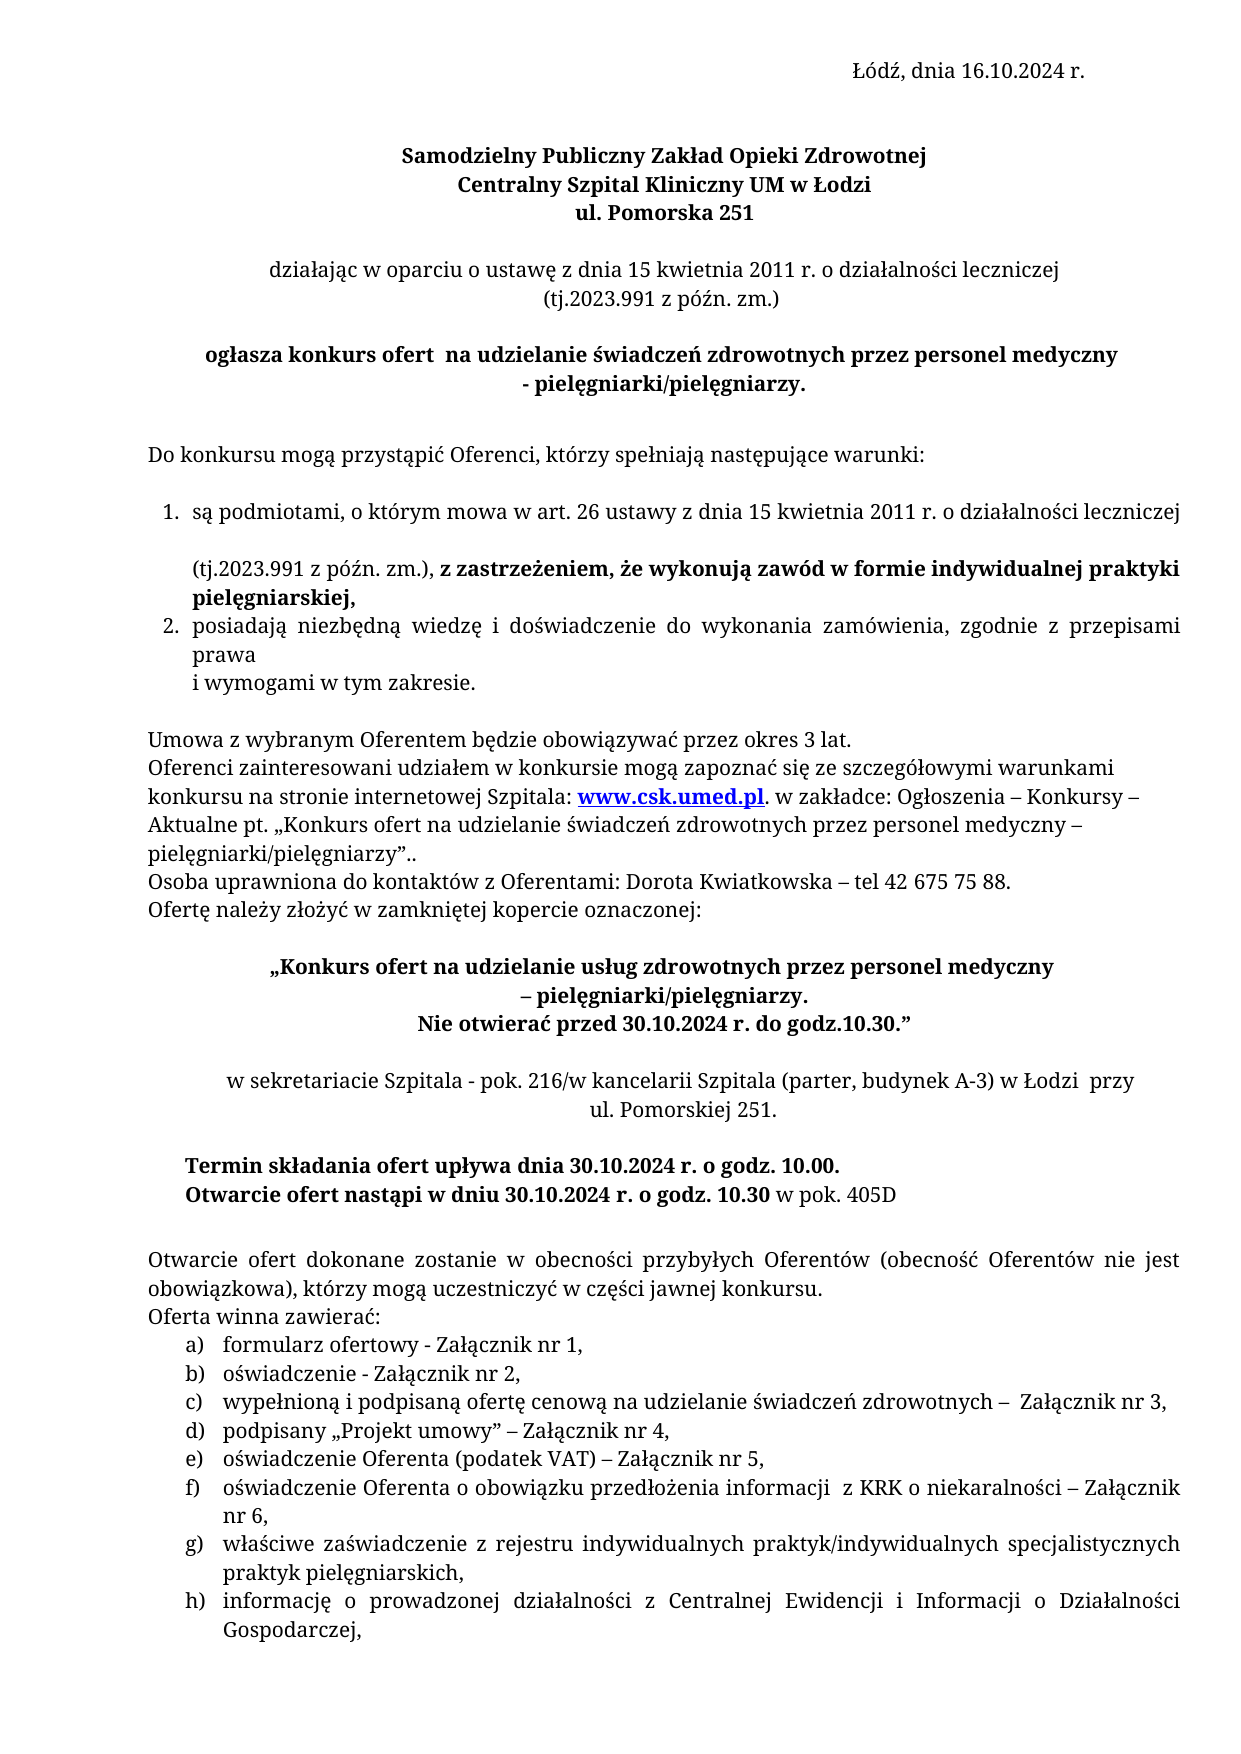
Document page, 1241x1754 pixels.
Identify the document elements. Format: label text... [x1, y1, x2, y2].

list właściwe zaświadczenie z rejestru indywidualnych praktyk/indywidualnych specjalistycznych praktyk pielęgniarskich, [185, 1529, 1181, 1586]
text Centralny Szpital Kliniczny UM w Łodzi [148, 170, 1181, 198]
subtitle ogłasza konkurs ofert na udzielanie świadczeń zdrowotnych przez personel medyczny - pielęgniarki/pielęgniarzy. [148, 341, 1181, 441]
list oświadczenie - Załącznik nr 2, [185, 1359, 1181, 1387]
text (tj.2023.991 z późn. zm.) [148, 284, 1181, 312]
text ul. Pomorska 251 [148, 198, 1181, 227]
list oświadczenie Oferenta o obowiązku przedłożenia informacji z KRK o niekaralności – Załącznik nr 6, [185, 1473, 1181, 1529]
text „Konkurs ofert na udzielanie usług zdrowotnych przez personel medyczny – pielęgniarki/pielęgniarzy. [148, 952, 1181, 1009]
text działając w oparciu o ustawę z dnia 15 kwietnia 2011 r. o działalności leczniczej [148, 255, 1181, 284]
text Nie otwierać przed 30.10.2024 r. do godz.10.30.” [148, 1009, 1181, 1038]
list oświadczenie Oferenta (podatek VAT) – Załącznik nr 5, [185, 1444, 1181, 1473]
list informację o prowadzonej działalności z Centralnej Ewidencji i Informacji o Działalności Gospodarczej, [185, 1586, 1181, 1643]
text Łódź, dnia 16.10.2024 r. [148, 56, 1085, 85]
text Do konkursu mogą przystąpić Oferenci, którzy spełniają następujące warunki: [148, 441, 1181, 469]
text Oferta winna zawierać: [148, 1302, 1181, 1331]
list wypełnioną i podpisaną ofertę cenową na udzielanie świadczeń zdrowotnych – Załącznik nr 3, [185, 1387, 1181, 1416]
text w sekretariacie Szpitala - pok. 216/w kancelarii Szpitala (parter, budynek A-3) w Łodzi przy ul. Pomorskiej 251. [185, 1066, 1181, 1123]
subtitle Otwarcie ofert dokonane zostanie w obecności przybyłych Oferentów (obecność Oferentów nie jest obowiązkowa), którzy mogą uczestniczyć w części jawnej konkursu. [148, 1245, 1181, 1302]
text Samodzielny Publiczny Zakład Opieki Zdrowotnej [148, 142, 1181, 170]
text Ofertę należy złożyć w zamkniętej kopercie oznaczonej: [148, 896, 1181, 924]
text Oferenci zainteresowani udziałem w konkursie mogą zapoznać się ze szczegółowymi warunkami konkursu na stronie internetowej Szpitala: www.csk.umed.pl. w zakładce: Ogłoszenia – Konkursy – Aktualne pt. „Konkurs ofert na udzielanie świadczeń zdrowotnych przez personel medyczny – pielęgniarki/pielęgniarzy”.. [148, 753, 1181, 867]
text Umowa z wybranym Oferentem będzie obowiązywać przez okres 3 lat. [148, 725, 1181, 753]
list formularz ofertowy - Załącznik nr 1, [185, 1331, 1181, 1359]
text Otwarcie ofert nastąpi w dniu 30.10.2024 r. o godz. 10.30 w pok. 405D [185, 1180, 1181, 1208]
text Termin składania ofert upływa dnia 30.10.2024 r. o godz. 10.00. [185, 1152, 1181, 1180]
list podpisany „Projekt umowy” – Załącznik nr 4, [185, 1416, 1181, 1444]
text Osoba uprawniona do kontaktów z Oferentami: Dorota Kwiatkowska – tel 42 675 75 88. [148, 867, 1181, 896]
list posiadają niezbędną wiedzę i doświadczenie do wykonania zamówienia, zgodnie z przepisami prawa i wymogami w tym zakresie. [162, 611, 1181, 697]
list są podmiotami, o którym mowa w art. 26 ustawy z dnia 15 kwietnia 2011 r. o działalności leczniczej (tj.2023.991 z późn. zm.), z zastrzeżeniem, że wykonują zawód w formie indywidualnej praktyki pielęgniarskiej, [162, 497, 1181, 611]
